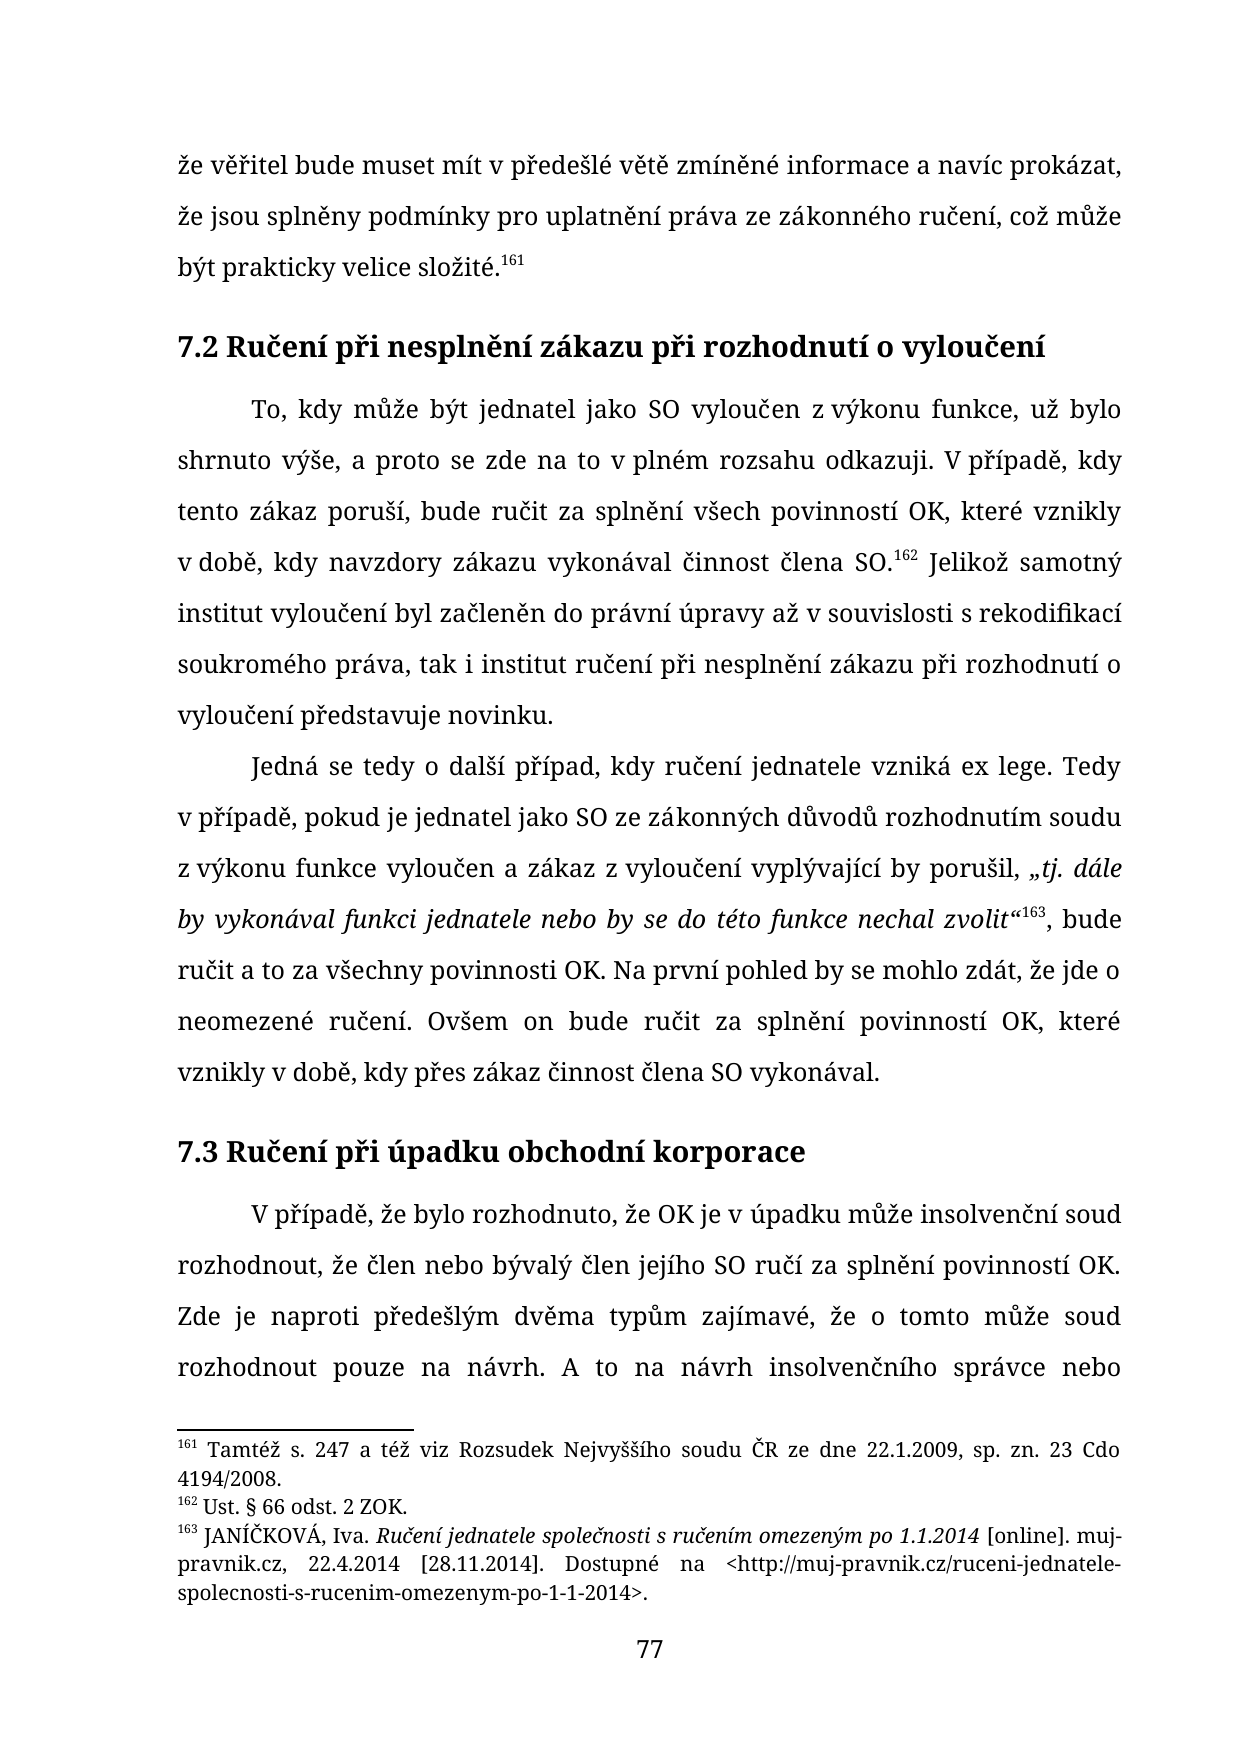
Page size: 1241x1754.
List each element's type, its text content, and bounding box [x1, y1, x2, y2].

subtitle 7.2 Ručení při nesplnění zákazu při rozhodnutí o vyloučení [177, 326, 1122, 366]
text Jedná se tedy o další případ, kdy ručení jednatele vzniká ex lege. Tedy v případě, pokud je jednatel jako SO ze zákonných důvodů rozhodnutím soudu z výkonu funkce vyloučen a zákaz z vyloučení vyplývající by porušil, „tj. dále by vykonával funkci jednatele nebo by se do této funkce nechal zvolit“, bude ručit a to za všechny povinnosti OK. Na první pohled by se mohlo zdát, že jde o neomezené ručení. Ovšem on bude ručit za splnění povinností OK, které vznikly v době, kdy přes zákaz činnost člena SO vykonával. [177, 749, 1122, 1089]
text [177, 148, 1122, 284]
text To, kdy může být jednatel jako SO vyloučen z výkonu funkce, už bylo shrnuto výše, a proto se zde na to v plném rozsahu odkazuji. V případě, kdy tento zákaz poruší, bude ručit za splnění všech povinností OK, které vznikly v době, kdy navzdory zákazu vykonával činnost člena SO. Jelikož samotný institut vyloučení byl začleněn do právní úpravy až v souvislosti s rekodifikací soukromého práva, tak i institut ručení při nesplnění zákazu při rozhodnutí o vyloučení představuje novinku. [177, 392, 1122, 732]
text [177, 1197, 1122, 1384]
subtitle 7.3 Ručení při úpadku obchodní korporace [177, 1131, 1122, 1171]
